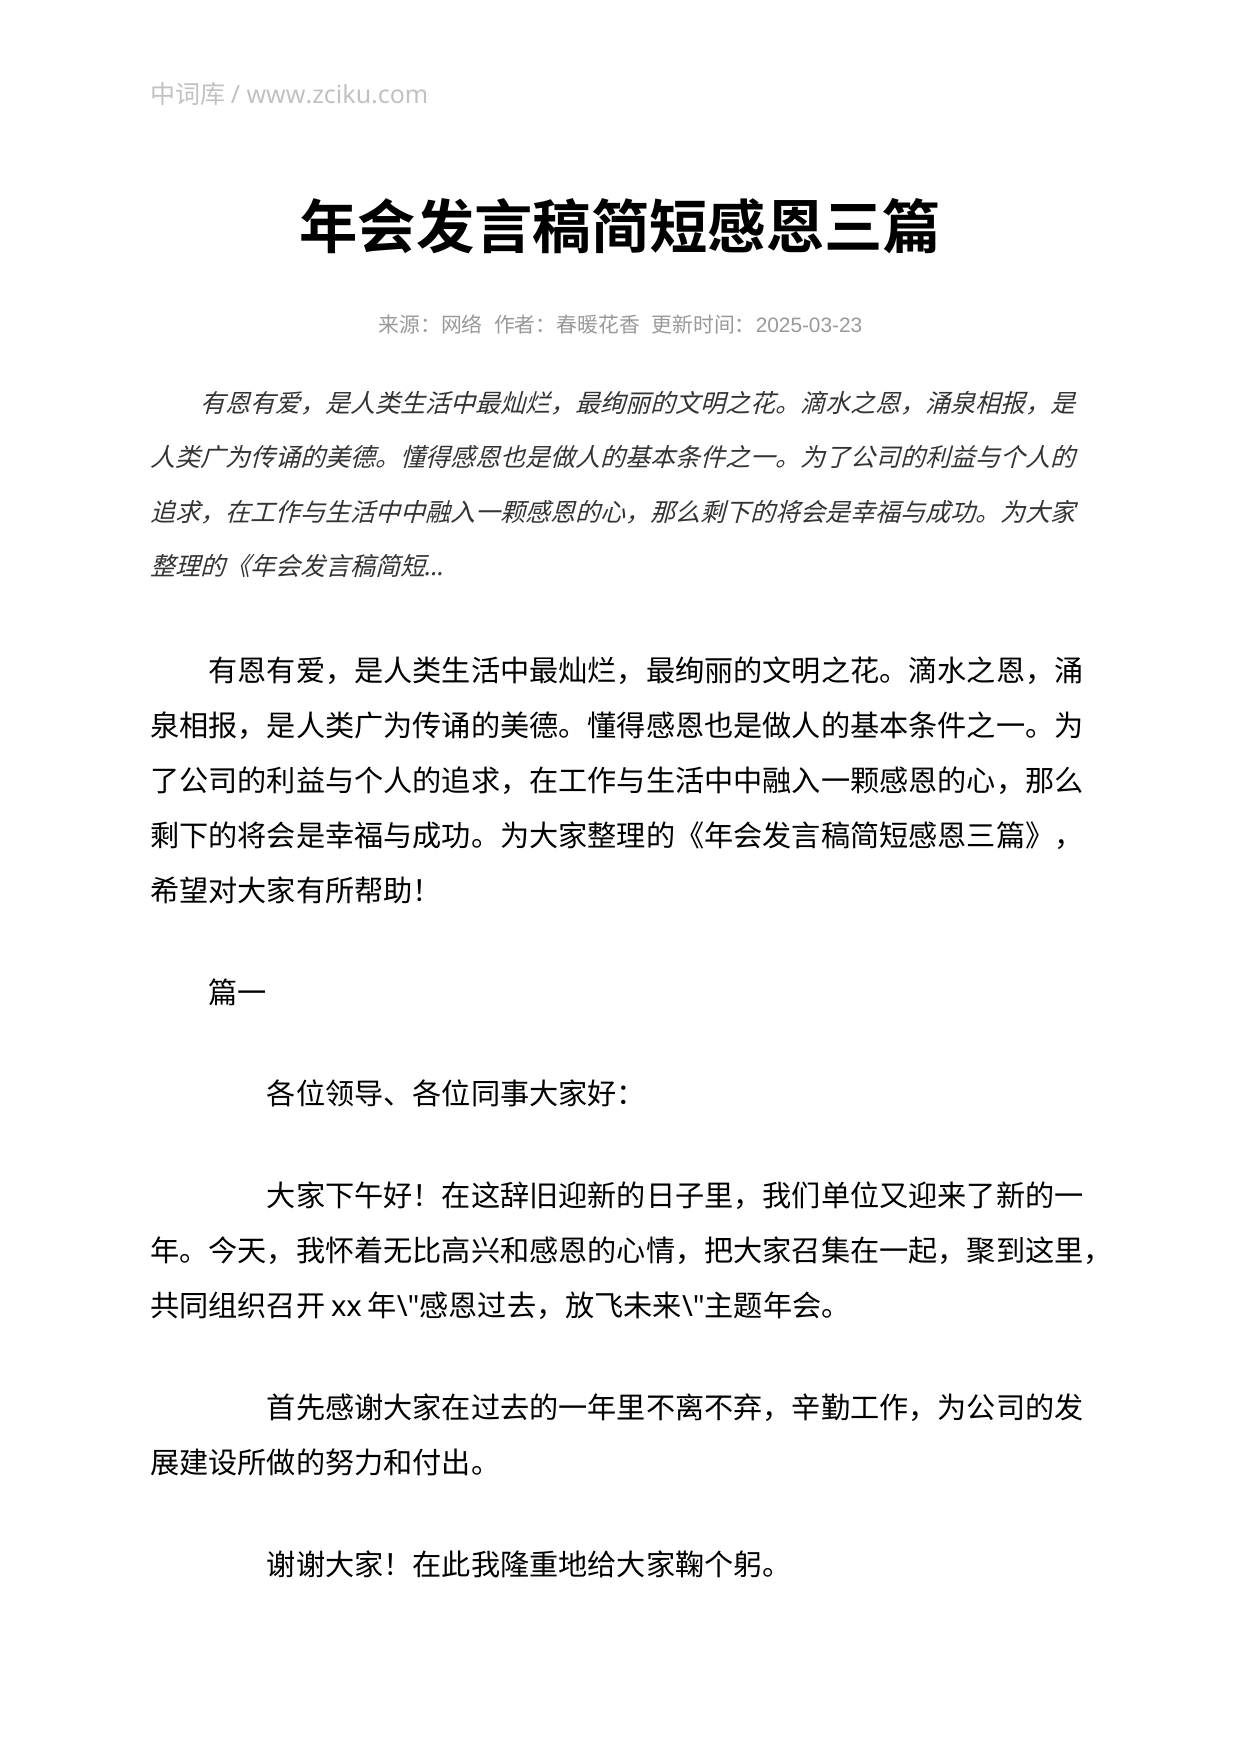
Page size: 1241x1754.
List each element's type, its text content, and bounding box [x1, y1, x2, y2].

text 有恩有爱，是人类生活中最灿烂，最绚丽的文明之花。滴水之恩，涌泉相报，是人类广为传诵的美德。懂得感恩也是做人的基本条件之一。为了公司的利益与个人的追求，在工作与生活中中融入一颗感恩的心，那么剩下的将会是幸福与成功。为大家整理的《年会发言稿简短... [150, 383, 1090, 583]
text 谢谢大家！在此我隆重地给大家鞠个躬。 [150, 1541, 1090, 1583]
subtitle 年会发言稿简短感恩三篇 [150, 181, 1090, 266]
text 来源：网络 作者：春暖花香 更新时间：2025-03-23 [150, 313, 1090, 337]
text 篇一 [150, 969, 1090, 1011]
text 大家下午好！在这辞旧迎新的日子里，我们单位又迎来了新的一年。今天，我怀着无比高兴和感恩的心情，把大家召集在一起，聚到这里，共同组织召开xx年\"感恩过去，放飞未来\"主题年会。 [150, 1173, 1090, 1325]
text 各位领导、各位同事大家好： [150, 1071, 1090, 1113]
text 首先感谢大家在过去的一年里不离不弃，辛勤工作，为公司的发展建设所做的努力和付出。 [150, 1384, 1090, 1482]
text 有恩有爱，是人类生活中最灿烂，最绚丽的文明之花。滴水之恩，涌泉相报，是人类广为传诵的美德。懂得感恩也是做人的基本条件之一。为了公司的利益与个人的追求，在工作与生活中中融入一颗感恩的心，那么剩下的将会是幸福与成功。为大家整理的《年会发言稿简短感恩三篇》，希望对大家有所帮助！ [150, 648, 1090, 910]
